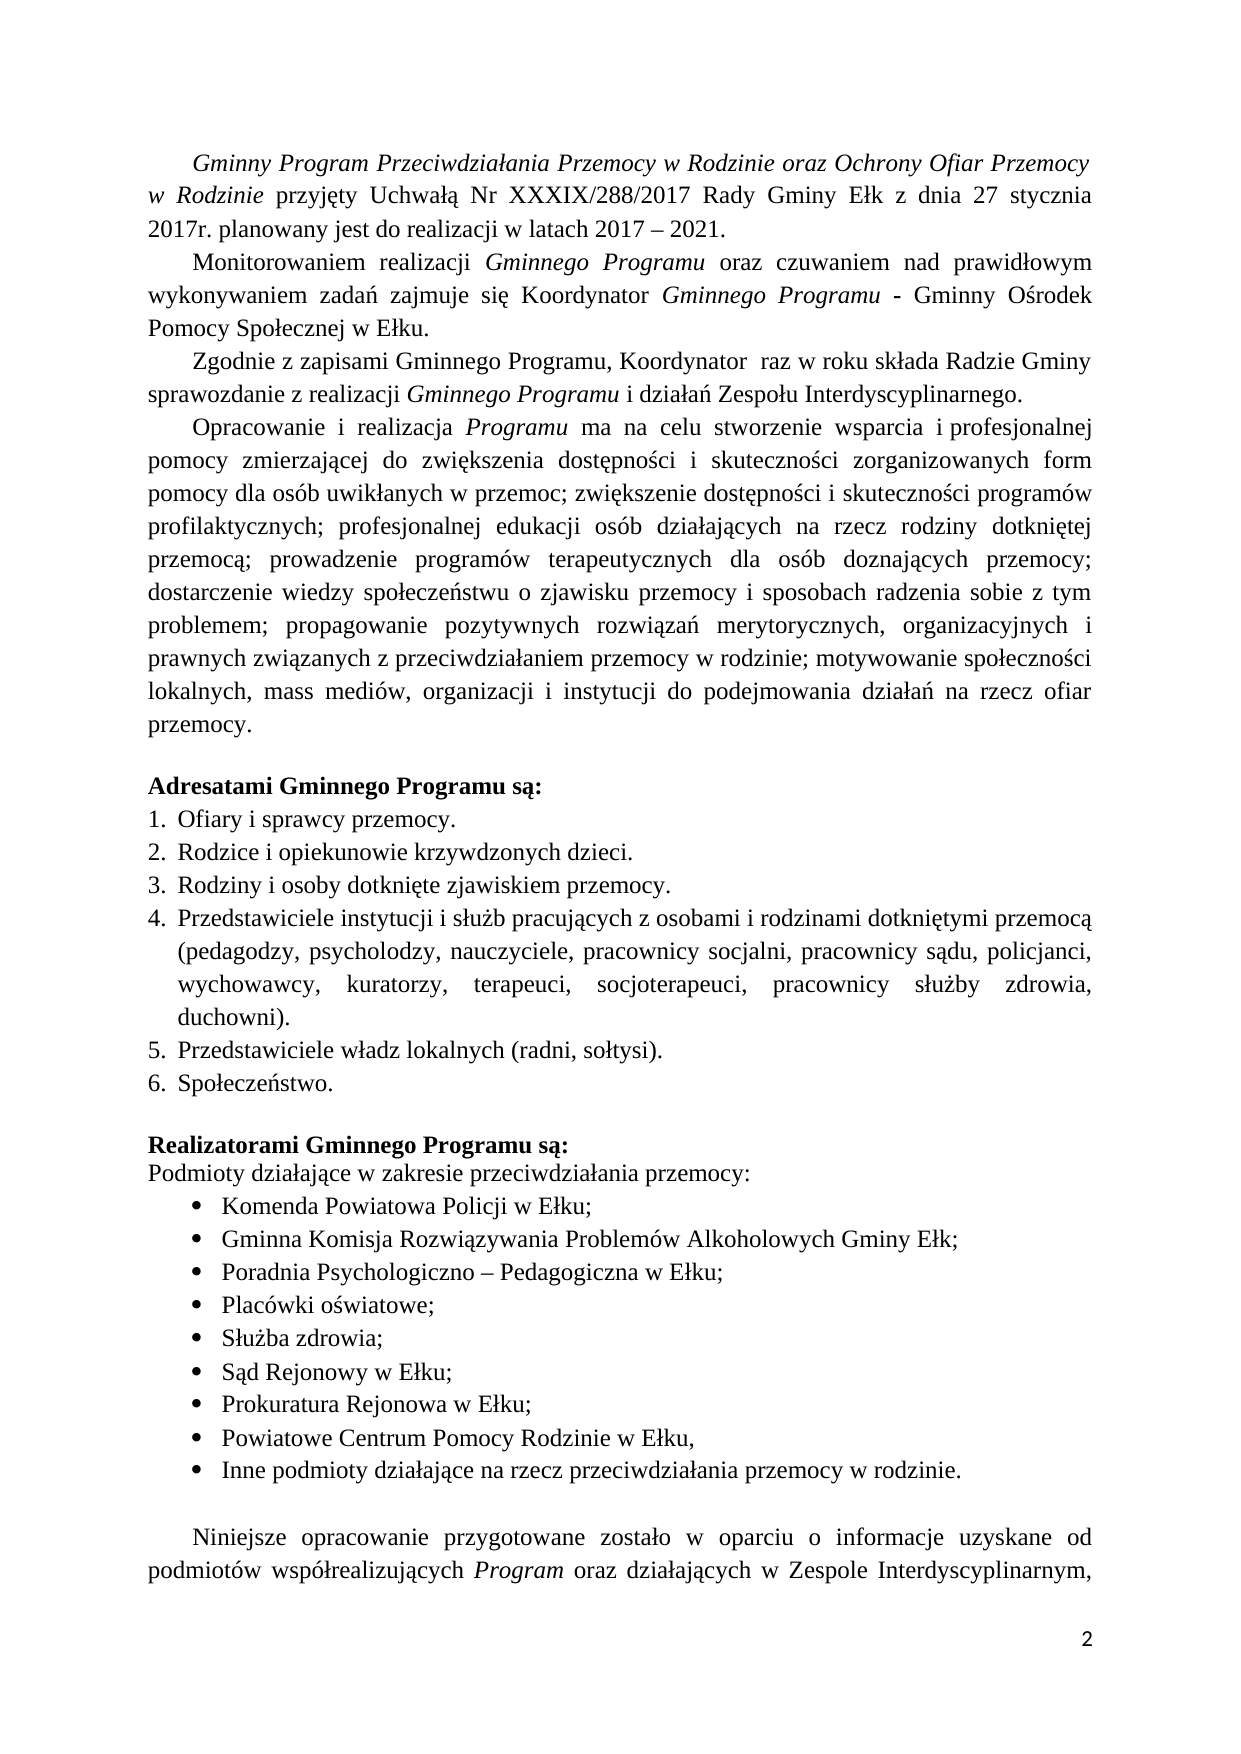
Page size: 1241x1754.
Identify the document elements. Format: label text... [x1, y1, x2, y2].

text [148, 1522, 1093, 1583]
text Realizatorami Gminnego Programu są: [148, 1130, 1093, 1158]
list Przedstawiciele instytucji i służb pracujących z osobami i rodzinami dotkniętymi przemocą (pedagodzy, psycholodzy, nauczyciele, pracownicy socjalni, pracownicy sądu, policjanci, wychowawcy, kuratorzy, terapeuci, socjoterapeuci, pracownicy służby zdrowia, duchowni). [148, 903, 1093, 1031]
text Gminny Program Przeciwdziałania Przemocy w Rodzinie oraz Ochrony Ofiar Przemocy w Rodzinie przyjęty Uchwałą Nr XXXIX/288/2017 Rady Gminy Ełk z dnia 27 stycznia 2017r. planowany jest do realizacji w latach 2017 – 2021. [148, 148, 1093, 242]
text Zgodnie z zapisami Gminnego Programu, Koordynator raz w roku składa Radzie Gminy sprawozdanie z realizacji Gminnego Programu i działań Zespołu Interdyscyplinarnego. [148, 346, 1093, 407]
list Przedstawiciele władz lokalnych (radni, sołtysi). [148, 1035, 1093, 1064]
list Poradnia Psychologiczno – Pedagogiczna w Ełku; [192, 1257, 1093, 1286]
list Gminna Komisja Rozwiązywania Problemów Alkoholowych Gminy Ełk; [192, 1224, 1093, 1253]
text Monitorowaniem realizacji Gminnego Programu oraz czuwaniem nad prawidłowym wykonywaniem zadań zajmuje się Koordynator Gminnego Programu - Gminny Ośrodek Pomocy Społecznej w Ełku. [148, 247, 1093, 341]
list Placówki oświatowe; [192, 1291, 1093, 1319]
text Podmioty działające w zakresie przeciwdziałania przemocy: [148, 1158, 1093, 1187]
list Prokuratura Rejonowa w Ełku; [192, 1389, 1093, 1418]
list Rodziny i osoby dotknięte zjawiskiem przemocy. [148, 870, 1093, 898]
list Rodzice i opiekunowie krzywdzonych dzieci. [148, 837, 1093, 866]
list Inne podmioty działające na rzecz przeciwdziałania przemocy w rodzinie. [192, 1456, 1093, 1484]
list Ofiary i sprawcy przemocy. [148, 804, 1093, 832]
list Sąd Rejonowy w Ełku; [192, 1357, 1093, 1385]
list Służba zdrowia; [192, 1323, 1093, 1352]
list Powiatowe Centrum Pomocy Rodzinie w Ełku, [192, 1423, 1093, 1451]
text Opracowanie i realizacja Programu ma na celu stworzenie wsparcia i profesjonalnej pomocy zmierzającej do zwiększenia dostępności i skuteczności zorganizowanych form pomocy dla osób uwikłanych w przemoc; zwiększenie dostępności i skuteczności programów profilaktycznych; profesjonalnej edukacji osób działających na rzecz rodziny dotkniętej przemocą; prowadzenie programów terapeutycznych dla osób doznających przemocy; dostarczenie wiedzy społeczeństwu o zjawisku przemocy i sposobach radzenia sobie z tym problemem; propagowanie pozytywnych rozwiązań merytorycznych, organizacyjnych i prawnych związanych z przeciwdziałaniem przemocy w rodzinie; motywowanie społeczności lokalnych, mass mediów, organizacji i instytucji do podejmowania działań na rzecz ofiar przemocy. [148, 412, 1093, 738]
text Adresatami Gminnego Programu są: [148, 771, 1093, 799]
list Społeczeństwo. [148, 1068, 1093, 1097]
list Komenda Powiatowa Policji w Ełku; [192, 1191, 1093, 1220]
